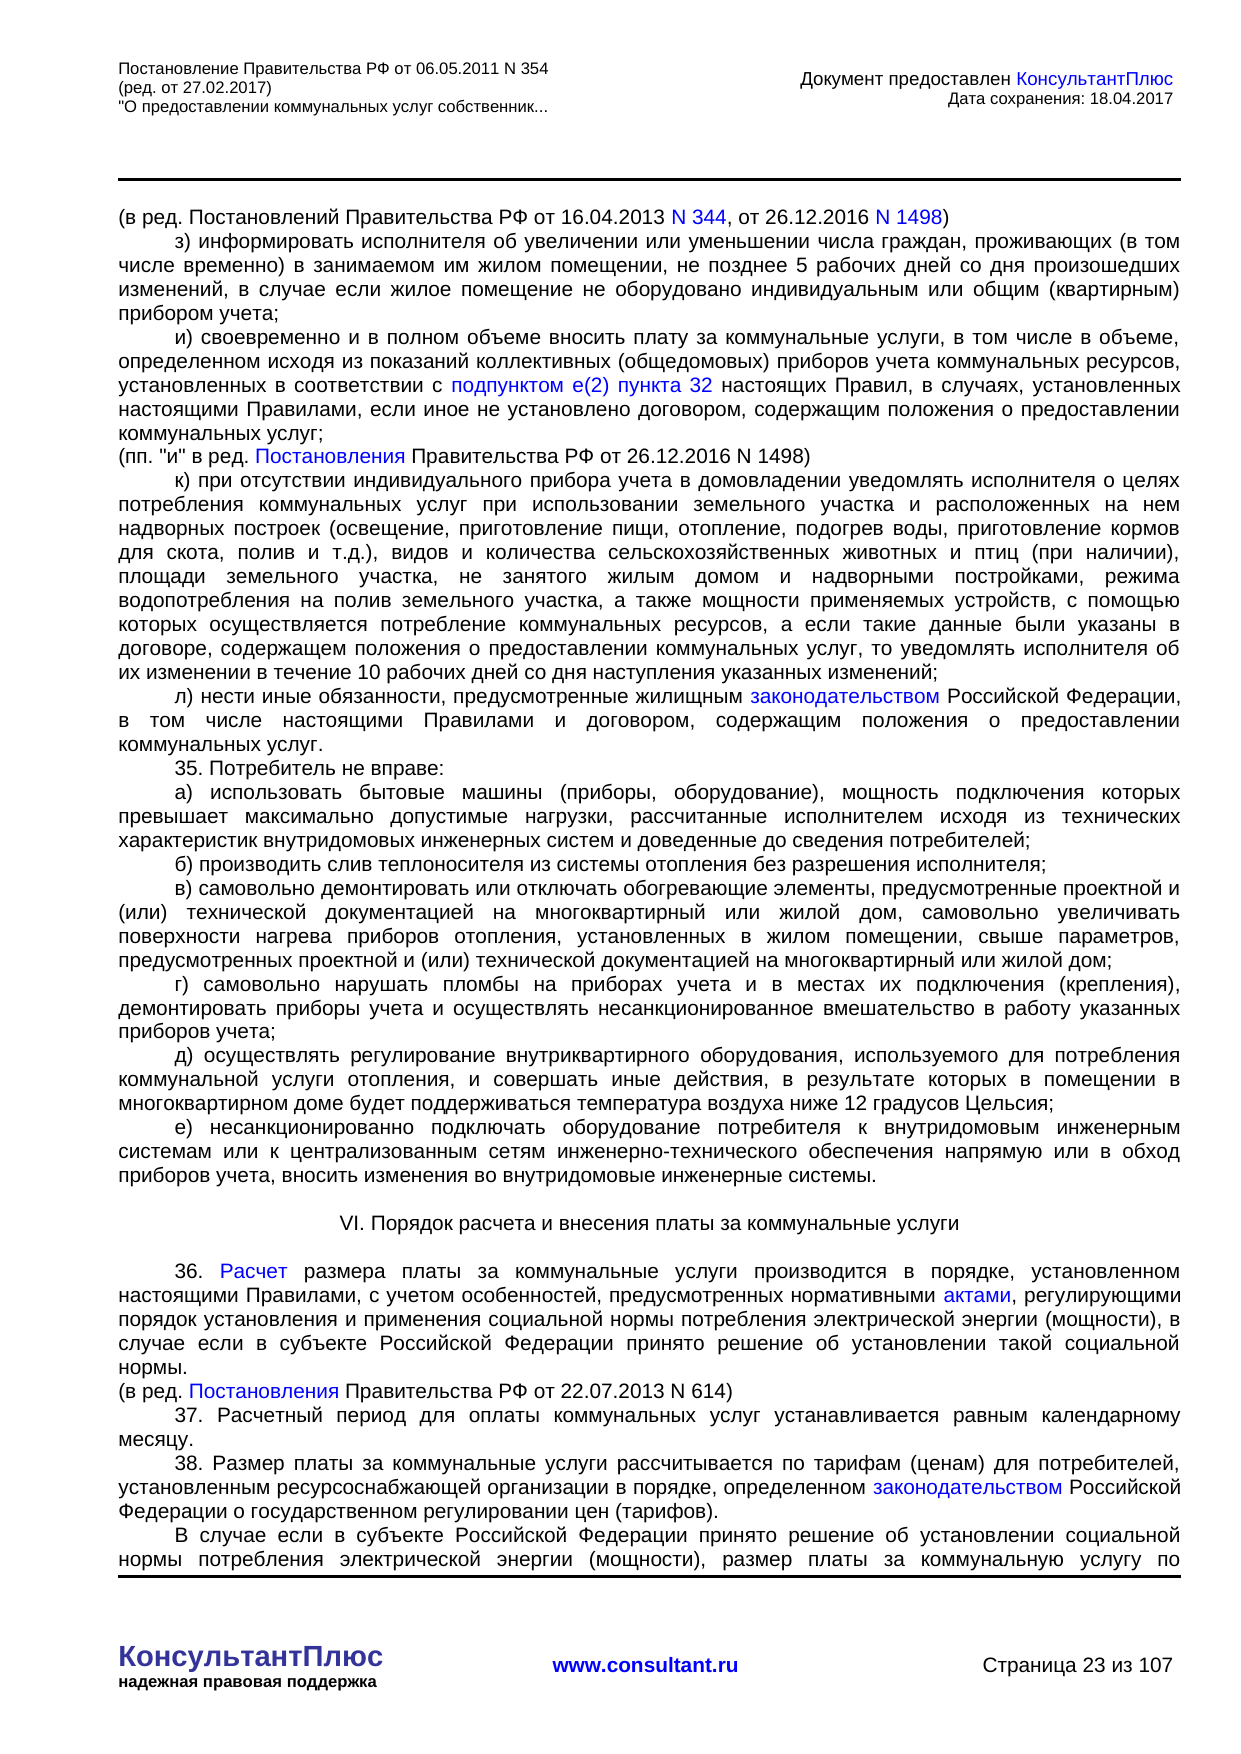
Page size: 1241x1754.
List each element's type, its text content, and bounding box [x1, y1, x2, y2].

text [118, 1522, 1181, 1570]
text л) нести иные обязанности, предусмотренные жилищным законодательством Российской Федерации, в том числе настоящими Правилами и договором, содержащим положения о предоставлении коммунальных услуг. [118, 684, 1181, 756]
text а) использовать бытовые машины (приборы, оборудование), мощность подключения которых превышает максимально допустимые нагрузки, рассчитанные исполнителем исходя из технических характеристик внутридомовых инженерных систем и доведенные до сведения потребителей; [118, 780, 1181, 852]
text (в ред. Постановления Правительства РФ от 22.07.2013 N 614) [118, 1379, 1181, 1403]
text в) самовольно демонтировать или отключать обогревающие элементы, предусмотренные проектной и (или) технической документацией на многоквартирный или жилой дом, самовольно увеличивать поверхности нагрева приборов отопления, установленных в жилом помещении, свыше параметров, предусмотренных проектной и (или) технической документацией на многоквартирный или жилой дом; [118, 876, 1181, 971]
text з) информировать исполнителя об увеличении или уменьшении числа граждан, проживающих (в том числе временно) в занимаемом им жилом помещении, не позднее 5 рабочих дней со дня произошедших изменений, в случае если жилое помещение не оборудовано индивидуальным или общим (квартирным) прибором учета; [118, 229, 1181, 324]
text д) осуществлять регулирование внутриквартирного оборудования, используемого для потребления коммунальной услуги отопления, и совершать иные действия, в результате которых в помещении в многоквартирном доме будет поддерживаться температура воздуха ниже 12 градусов Цельсия; [118, 1043, 1181, 1115]
text (пп. "и" в ред. Постановления Правительства РФ от 26.12.2016 N 1498) [118, 444, 1181, 468]
text к) при отсутствии индивидуального прибора учета в домовладении уведомлять исполнителя о целях потребления коммунальных услуг при использовании земельного участка и расположенных на нем надворных построек (освещение, приготовление пищи, отопление, подогрев воды, приготовление кормов для скота, полив и т.д.), видов и количества сельскохозяйственных животных и птиц (при наличии), площади земельного участка, не занятого жилым домом и надворными постройками, режима водопотребления на полив земельного участка, а также мощности применяемых устройств, с помощью которых осуществляется потребление коммунальных ресурсов, а если такие данные были указаны в договоре, содержащем положения о предоставлении коммунальных услуг, то уведомлять исполнителя об их изменении в течение 10 рабочих дней со дня наступления указанных изменений; [118, 468, 1181, 684]
text VI. Порядок расчета и внесения платы за коммунальные услуги [118, 1211, 1181, 1235]
text е) несанкционированно подключать оборудование потребителя к внутридомовым инженерным системам или к централизованным сетям инженерно-технического обеспечения напрямую или в обход приборов учета, вносить изменения во внутридомовые инженерные системы. [118, 1115, 1181, 1187]
text г) самовольно нарушать пломбы на приборах учета и в местах их подключения (крепления), демонтировать приборы учета и осуществлять несанкционированное вмешательство в работу указанных приборов учета; [118, 971, 1181, 1043]
text 37. Расчетный период для оплаты коммунальных услуг устанавливается равным календарному месяцу. [118, 1403, 1181, 1451]
text (в ред. Постановлений Правительства РФ от 16.04.2013 N 344, от 26.12.2016 N 1498) [118, 205, 1181, 229]
text 38. Размер платы за коммунальные услуги рассчитывается по тарифам (ценам) для потребителей, установленным ресурсоснабжающей организации в порядке, определенном законодательством Российской Федерации о государственном регулировании цен (тарифов). [118, 1451, 1181, 1522]
text 35. Потребитель не вправе: [118, 756, 1181, 780]
text 36. Расчет размера платы за коммунальные услуги производится в порядке, установленном настоящими Правилами, с учетом особенностей, предусмотренных нормативными актами, регулирующими порядок установления и применения социальной нормы потребления электрической энергии (мощности), в случае если в субъекте Российской Федерации принято решение об установлении такой социальной нормы. [118, 1259, 1181, 1379]
text и) своевременно и в полном объеме вносить плату за коммунальные услуги, в том числе в объеме, определенном исходя из показаний коллективных (общедомовых) приборов учета коммунальных ресурсов, установленных в соответствии с подпунктом е(2) пункта 32 настоящих Правил, в случаях, установленных настоящими Правилами, если иное не установлено договором, содержащим положения о предоставлении коммунальных услуг; [118, 324, 1181, 444]
text б) производить слив теплоносителя из системы отопления без разрешения исполнителя; [118, 852, 1181, 876]
